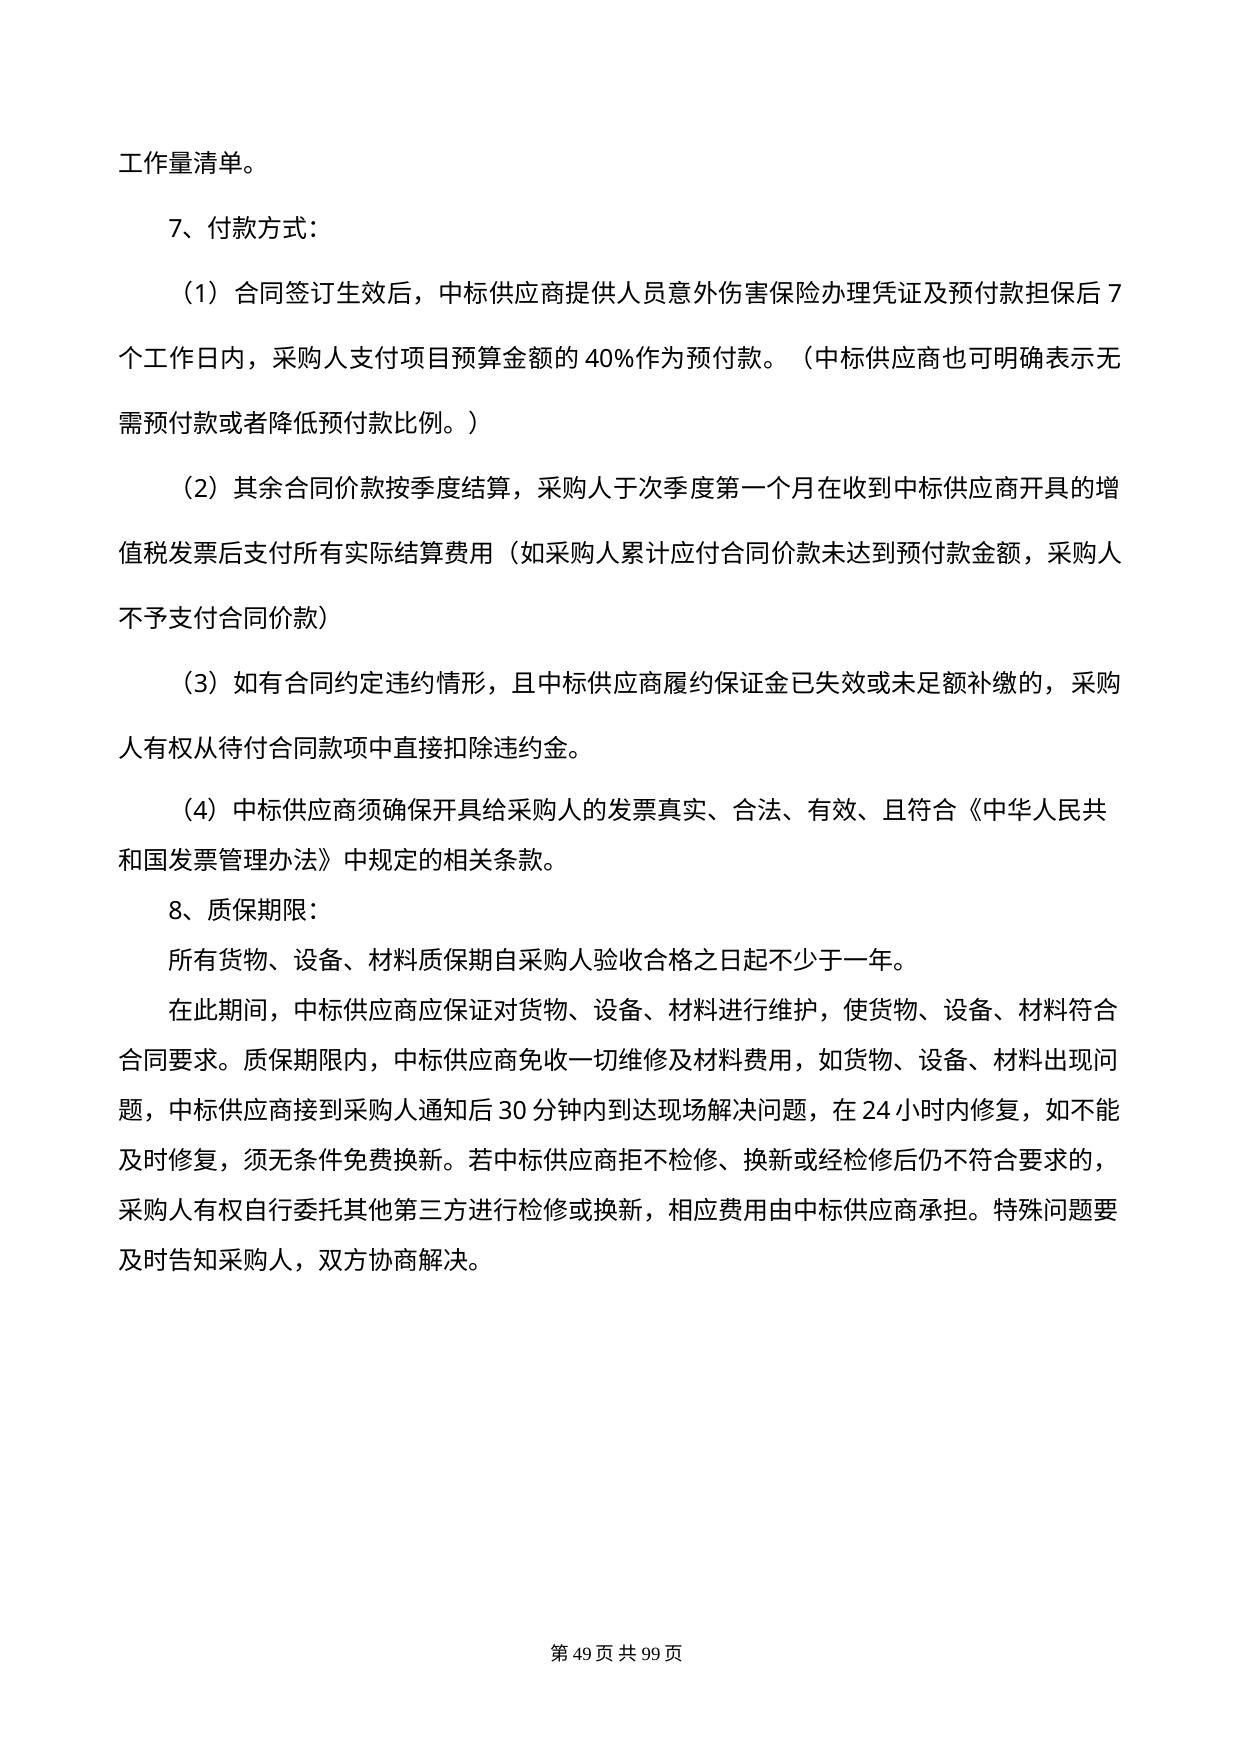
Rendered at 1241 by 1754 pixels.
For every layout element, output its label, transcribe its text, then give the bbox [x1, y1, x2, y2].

text 7、付款方式： [118, 194, 1122, 259]
text 所有货物、设备、材料质保期自采购人验收合格之日起不少于一年。 [118, 929, 1122, 979]
text （2）其余合同价款按季度结算，采购人于次季度第一个月在收到中标供应商开具的增值税发票后支付所有实际结算费用（如采购人累计应付合同价款未达到预付款金额，采购人不予支付合同价款） [118, 454, 1122, 649]
text 在此期间，中标供应商应保证对货物、设备、材料进行维护，使货物、设备、材料符合合同要求。质保期限内，中标供应商免收一切维修及材料费用，如货物、设备、材料出现问题，中标供应商接到采购人通知后30分钟内到达现场解决问题，在24小时内修复，如不能及时修复，须无条件免费换新。若中标供应商拒不检修、换新或经检修后仍不符合要求的，采购人有权自行委托其他第三方进行检修或换新，相应费用由中标供应商承担。特殊问题要及时告知采购人，双方协商解决。 [118, 979, 1122, 1279]
text 8、质保期限： [118, 879, 1122, 929]
text （1）合同签订生效后，中标供应商提供人员意外伤害保险办理凭证及预付款担保后7个工作日内，采购人支付项目预算金额的40%作为预付款。（中标供应商也可明确表示无需预付款或者降低预付款比例。） [118, 259, 1122, 454]
text （4）中标供应商须确保开具给采购人的发票真实、合法、有效、且符合《中华人民共和国发票管理办法》中规定的相关条款。 [118, 779, 1122, 879]
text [118, 129, 1122, 194]
text （3）如有合同约定违约情形，且中标供应商履约保证金已失效或未足额补缴的，采购人有权从待付合同款项中直接扣除违约金。 [118, 649, 1122, 779]
